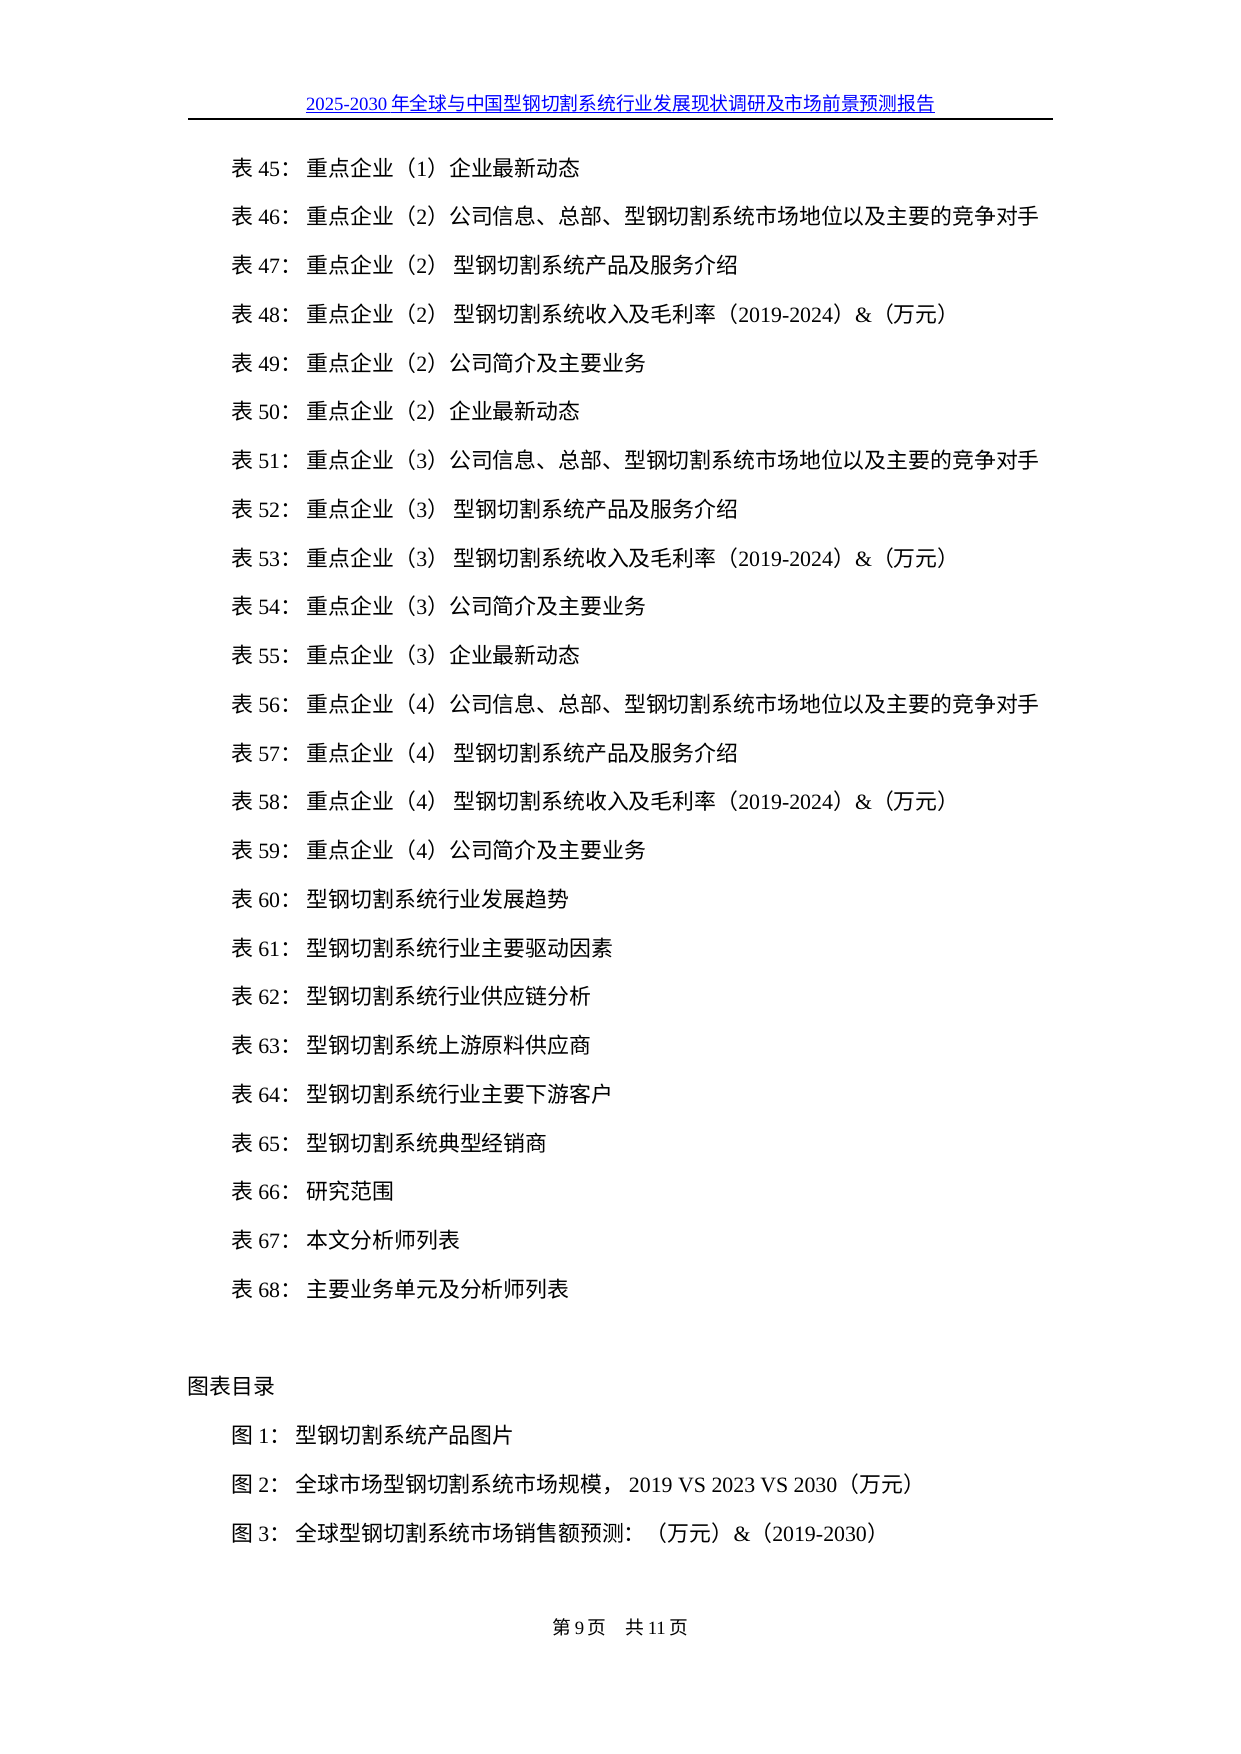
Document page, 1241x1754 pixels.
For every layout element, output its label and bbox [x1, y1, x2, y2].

text [187, 150, 1053, 1548]
